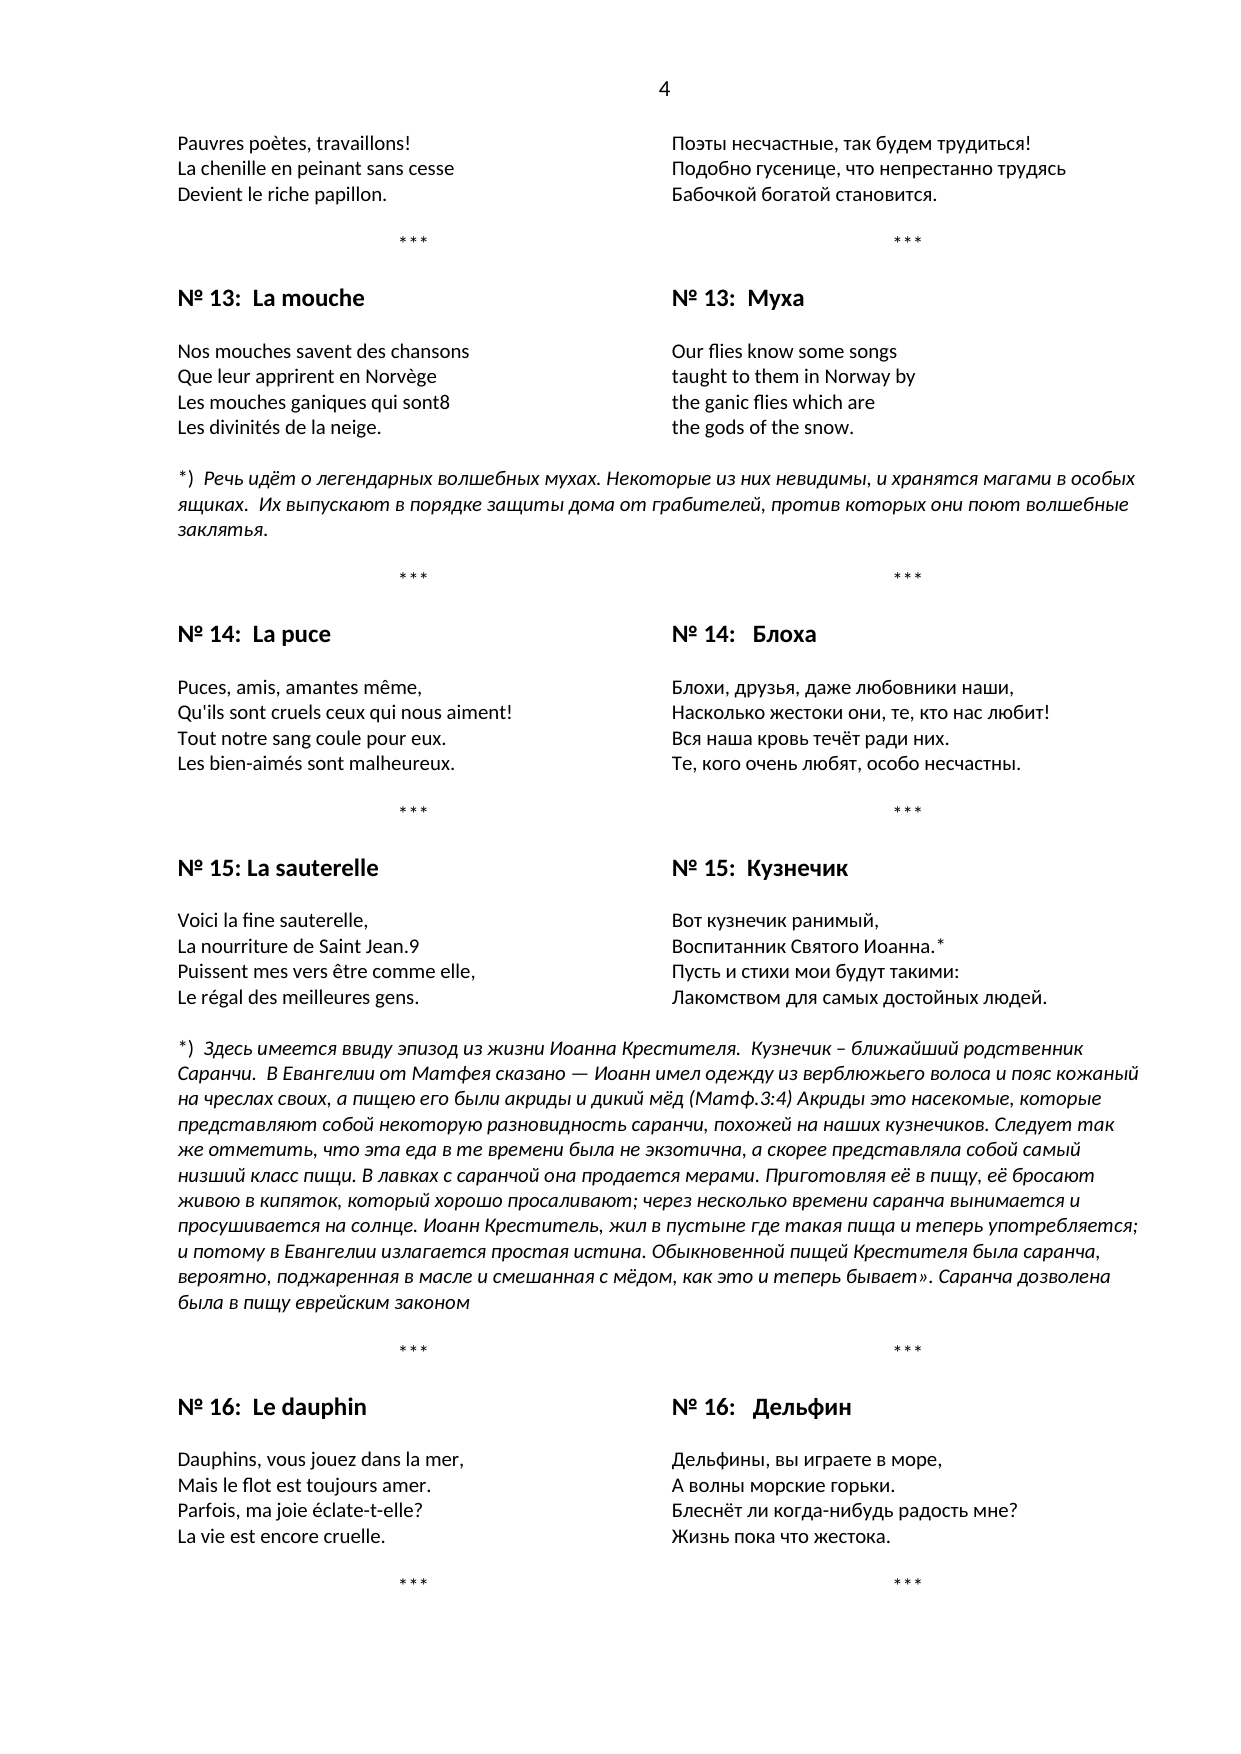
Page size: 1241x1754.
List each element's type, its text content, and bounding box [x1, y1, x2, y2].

table_cell № 13: La mouche Nos mouches savent des chansons Que leur apprirent en Norvège Les mouches ganiques qui sont8 Les divinités de la neige. [166, 283, 660, 465]
table_cell *) Здесь имеется ввиду эпизод из жизни Иоанна Крестителя. Кузнечик – ближайший родственник Саранчи. В Евангелии от Матфея сказано — Иоанн имел одежду из верблюжьего волоса и пояс кожаный на чреслах своих, а пищею его были акриды и дикий мёд (Матф.3:4) Акриды это насекомые, которые представляют собой некоторую разновидность саранчи, похожей на наших кузнечиков. Следует так же отметить, что эта еда в те времени была не экзотична, а скорее представляла собой самый низший класс пищи. В лавках с саранчой она продается мерами. Приготовляя её в пищу, её бросают живою в кипяток, который хорошо просаливают; через несколько времени саранча вынимается и просушивается на солнце. Иоанн Креститель, жил в пустыне где такая пища и теперь употребляется; и потому в Евангелии излагается простая истина. Обыкновенной пищей Крестителя была саранча, вероятно, поджаренная в масле и смешанная с мёдом, как это и теперь бывает». Саранча дозволена была в пищу еврейским законом [166, 1035, 1155, 1340]
table_cell № 14: La puce Puces, amis, amantes même, Qu'ils sont cruels ceux qui nous aiment! Tout notre sang coule pour eux. Les bien-aimés sont malheureux. *** [166, 618, 660, 852]
table_cell *** [660, 1340, 1155, 1391]
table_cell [166, 1391, 660, 1624]
table_cell № 14: Блоха Блохи, друзья, даже любовники наши, Насколько жестоки они, те, кто нас любит! Вся наша кровь течёт ради них. Те, кого очень любят, особо несчастны. *** [660, 618, 1155, 852]
table_cell *** [166, 1340, 660, 1391]
table_cell № 13: Муха Our flies know some songs taught to them in Norway by the ganic flies which are the gods of the snow. [660, 283, 1155, 465]
table_cell *) Речь идёт о легендарных волшебных мухах. Некоторые из них невидимы, и хранятся магами в особых ящиках. Их выпускают в порядке защиты дома от грабителей, против которых они поют волшебные заклятья. [166, 465, 1155, 567]
table_cell *** [660, 567, 1155, 618]
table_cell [166, 130, 660, 282]
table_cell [660, 1391, 1155, 1624]
table_cell *** [166, 567, 660, 618]
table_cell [660, 130, 1155, 282]
table_cell № 15: La sauterelle Voici la fine sauterelle, La nourriture de Saint Jean.9 Puissent mes vers être comme elle, Le régal des meilleures gens. [166, 852, 660, 1035]
table_cell № 15: Кузнечик Вот кузнечик ранимый, Воспитанник Святого Иоанна.* Пусть и стихи мои будут такими: Лакомством для самых достойных людей. [660, 852, 1155, 1035]
